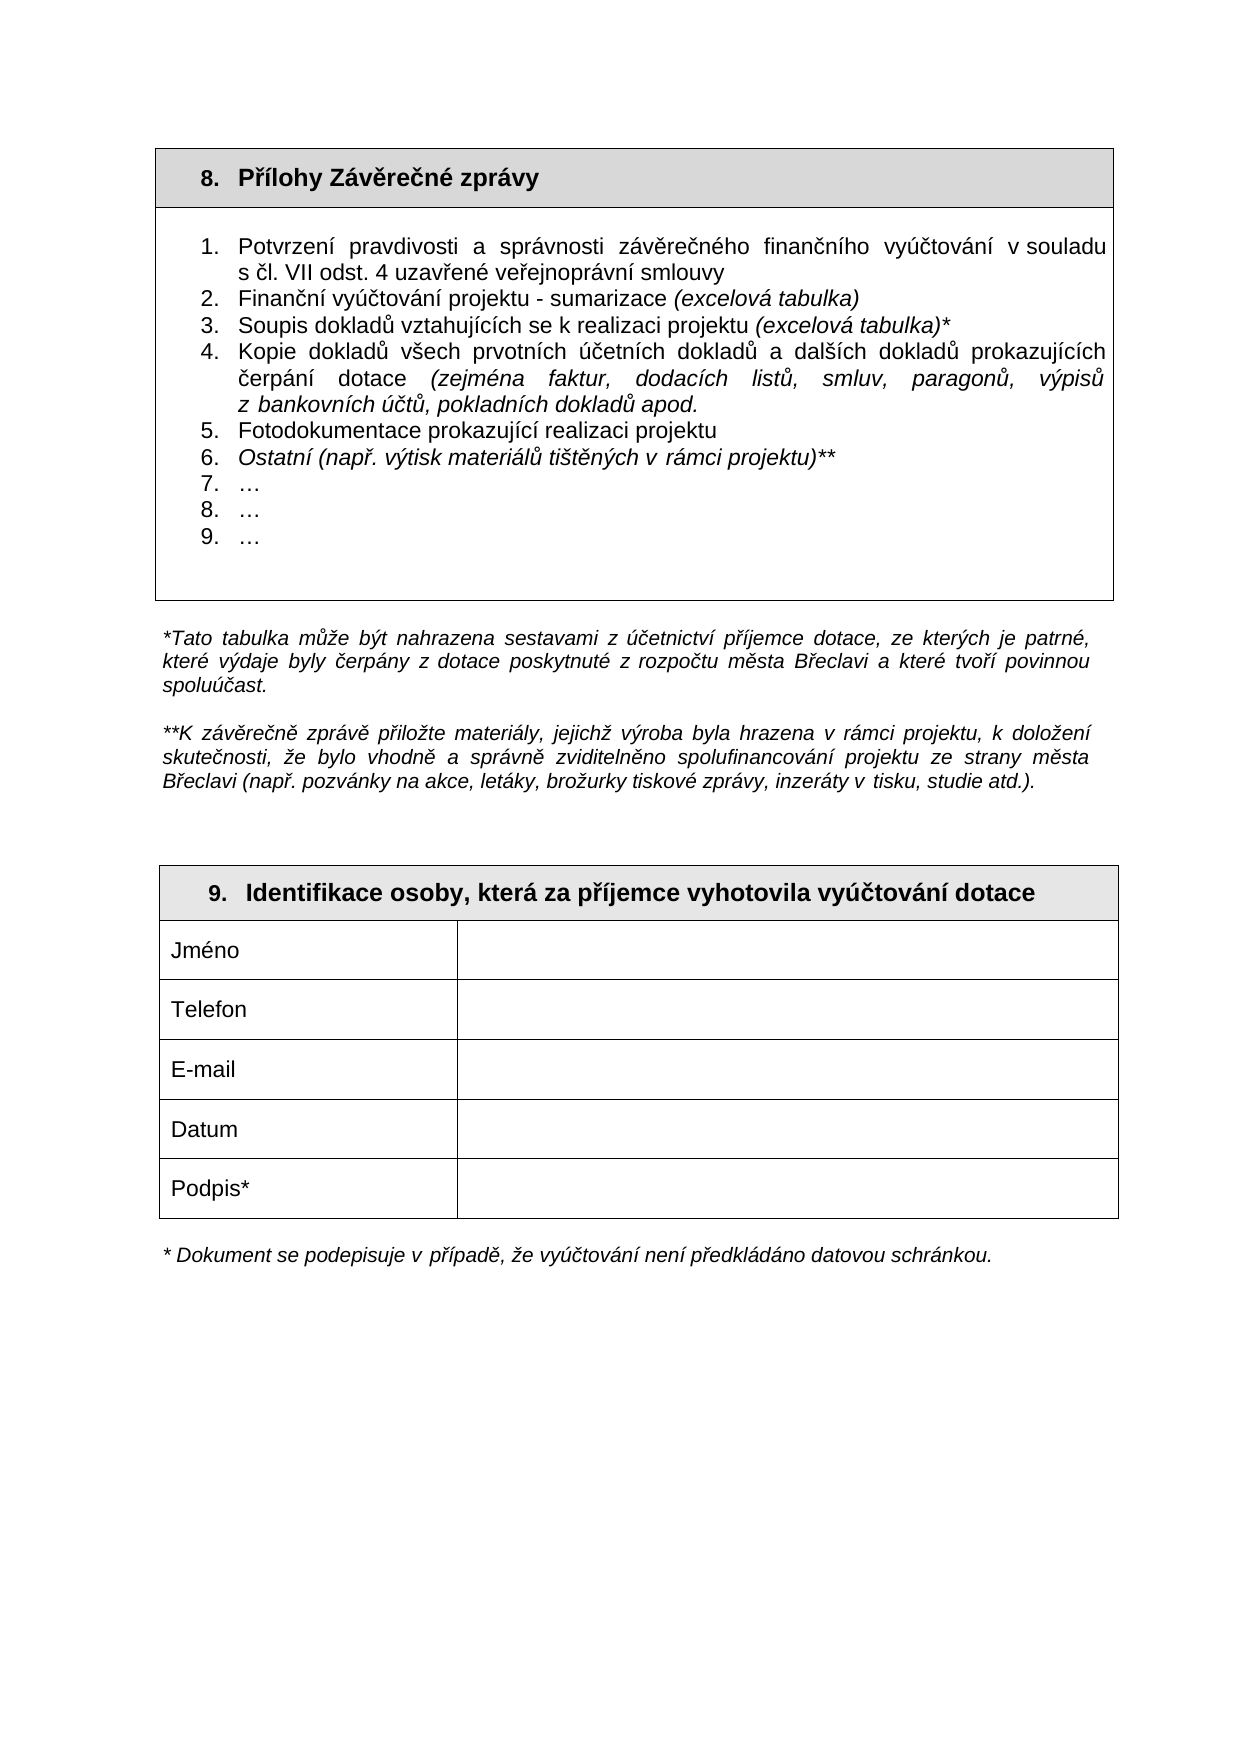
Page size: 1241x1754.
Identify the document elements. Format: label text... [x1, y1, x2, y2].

table_cell [458, 921, 1118, 979]
table_cell [458, 1100, 1118, 1158]
table_cell [458, 980, 1118, 1039]
table_cell [458, 1159, 1118, 1218]
text * Dokument se podepisuje v případě, že vyúčtování není předkládáno datovou schránkou. [162, 1243, 1093, 1267]
table_cell Datum [160, 1100, 457, 1158]
table_cell [458, 1040, 1118, 1098]
table_cell Jméno [160, 921, 457, 979]
table_header Identifikace osoby, která za příjemce vyhotovila vyúčtování dotace [160, 866, 1118, 920]
table_cell Podpis* [160, 1159, 457, 1218]
text **K závěrečně zprávě přiložte materiály, jejichž výroba byla hrazena v rámci projektu, k doložení skutečnosti, že bylo vhodně a správně zviditelněno spolufinancování projektu ze strany města Břeclavi (např. pozvánky na akce, letáky, brožurky tiskové zprávy, inzeráty v tisku, studie atd.). [162, 721, 1093, 793]
table_header Přílohy Závěrečné zprávy [156, 149, 1113, 207]
table_cell E-mail [160, 1040, 457, 1098]
table_cell Telefon [160, 980, 457, 1039]
text *Tato tabulka může být nahrazena sestavami z účetnictví příjemce dotace, ze kterých je patrné, které výdaje byly čerpány z dotace poskytnuté z rozpočtu města Břeclavi a které tvoří povinnou spoluúčast. [162, 625, 1093, 697]
table_cell Potvrzení pravdivosti a správnosti závěrečného finančního vyúčtování v souladu s čl. VII odst. 4 uzavřené veřejnoprávní smlouvy Finanční vyúčtování projektu - sumarizace (excelová tabulka) Soupis dokladů vztahujících se k realizaci projektu (excelová tabulka)* Kopie dokladů všech prvotních účetních dokladů a dalších dokladů prokazujících čerpání dotace (zejména faktur, dodacích listů, smluv, paragonů, výpisů z bankovních účtů, pokladních dokladů apod. Fotodokumentace prokazující realizaci projektu Ostatní (např. výtisk materiálů tištěných v rámci projektu)** … … … [156, 208, 1113, 600]
